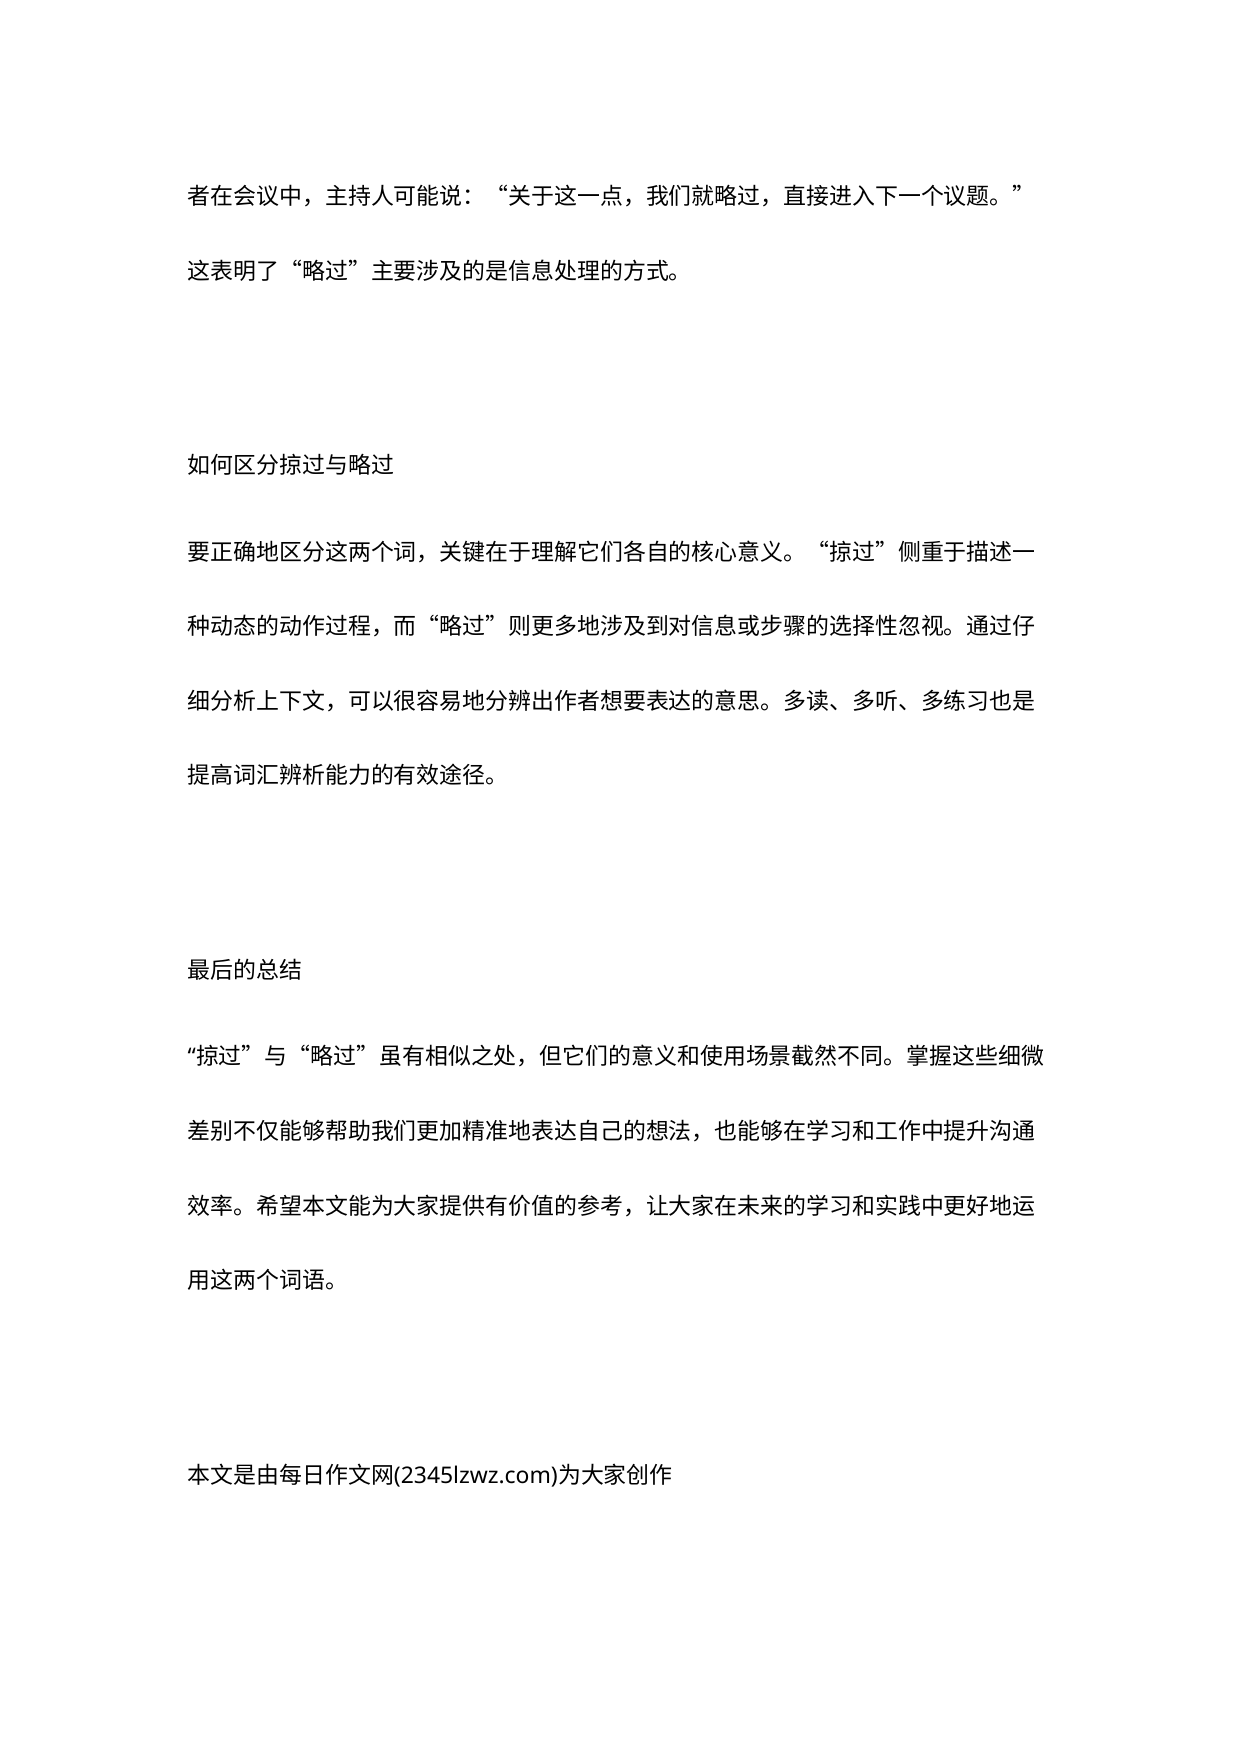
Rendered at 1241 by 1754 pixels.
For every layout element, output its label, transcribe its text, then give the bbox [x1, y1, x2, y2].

text 最后的总结 [187, 936, 1053, 1001]
text “掠过”与“略过”虽有相似之处，但它们的意义和使用场景截然不同。掌握这些细微差别不仅能够帮助我们更加精准地表达自己的想法，也能够在学习和工作中提升沟通效率。希望本文能为大家提供有价值的参考，让大家在未来的学习和实践中更好地运用这两个词语。 [187, 1022, 1053, 1311]
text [187, 162, 1053, 302]
text 如何区分掠过与略过 [187, 431, 1053, 496]
text 要正确地区分这两个词，关键在于理解它们各自的核心意义。“掠过”侧重于描述一种动态的动作过程，而“略过”则更多地涉及到对信息或步骤的选择性忽视。通过仔细分析上下文，可以很容易地分辨出作者想要表达的意思。多读、多听、多练习也是提高词汇辨析能力的有效途径。 [187, 517, 1053, 807]
text 本文是由每日作文网(2345lzwz.com)为大家创作 [187, 1441, 1053, 1506]
